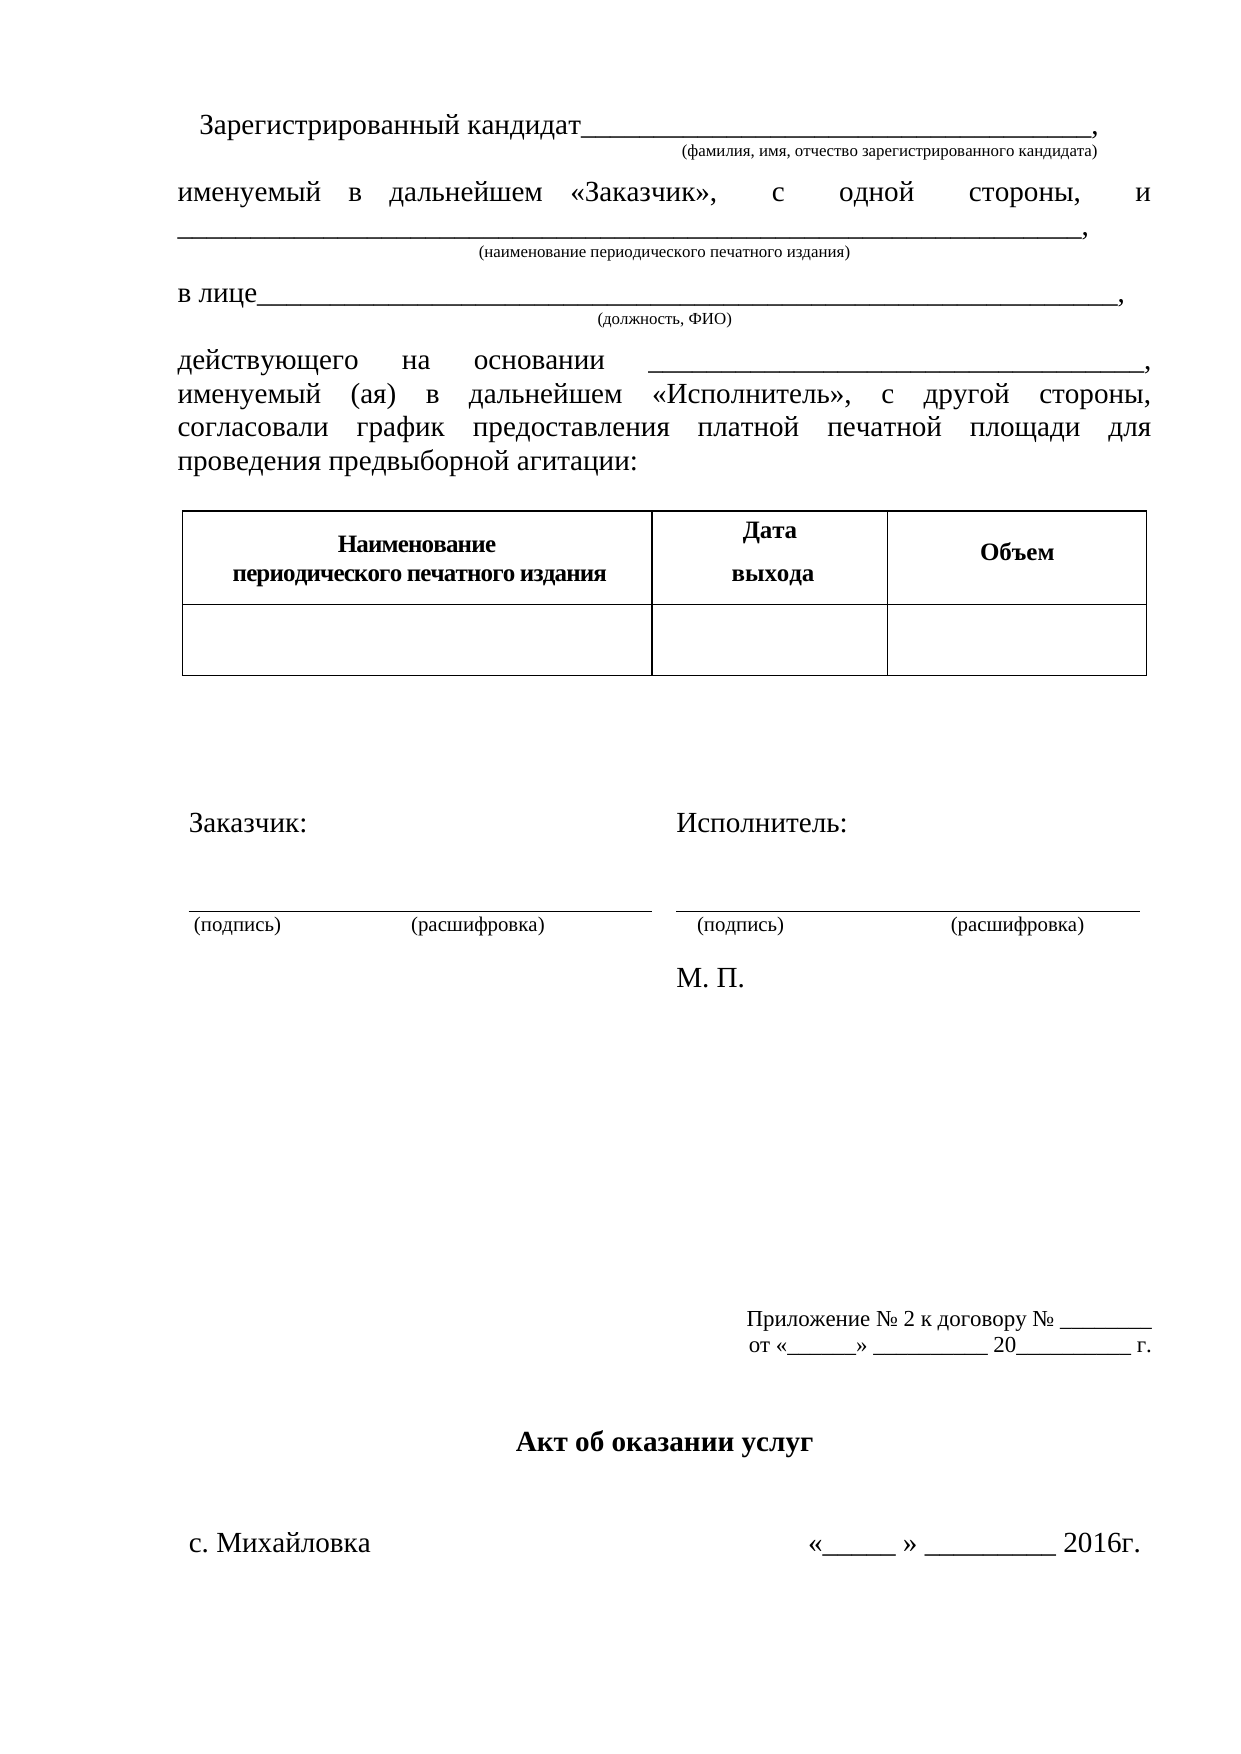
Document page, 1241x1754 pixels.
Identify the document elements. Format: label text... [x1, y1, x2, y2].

table_header Дата выхода [653, 512, 887, 604]
text действующего на основании __________________________________, именуемый (ая) в дальнейшем «Исполнитель», с другой стороны, согласовали график предоставления платной печатной площади для проведения предвыборной агитации: [177, 342, 1152, 476]
text (должность, ФИО) [177, 309, 1152, 342]
text от «______» __________ 20__________ г. [177, 1331, 1152, 1357]
table_header Наименование периодического печатного издания [183, 512, 651, 604]
text Акт об оказании услуг [177, 1424, 1152, 1458]
text Зарегистрированный кандидат___________________________________, [177, 107, 1152, 141]
table_header Заказчик: (подпись) (расшифровка) [177, 805, 665, 1252]
table_header с. Михайловка [177, 1525, 685, 1559]
table_header Объем [888, 512, 1146, 604]
text Приложение № 2 к договору № ________ [177, 1305, 1152, 1331]
table_cell [183, 605, 651, 674]
table_header Исполнитель: (подпись) (расшифровка) М. П. [665, 805, 1190, 1252]
table_header «_____ » _________ 2016г. [685, 1525, 1152, 1559]
table_cell [888, 605, 1146, 674]
text в лице___________________________________________________________, [177, 275, 1152, 309]
text (наименование периодического печатного издания) [177, 242, 1152, 275]
text (фамилия, имя, отчество зарегистрированного кандидата) [177, 141, 1152, 174]
table_cell [653, 605, 887, 674]
text именуемый в дальнейшем «Заказчик», с одной стороны, и ______________________________________________________________, [177, 174, 1152, 242]
